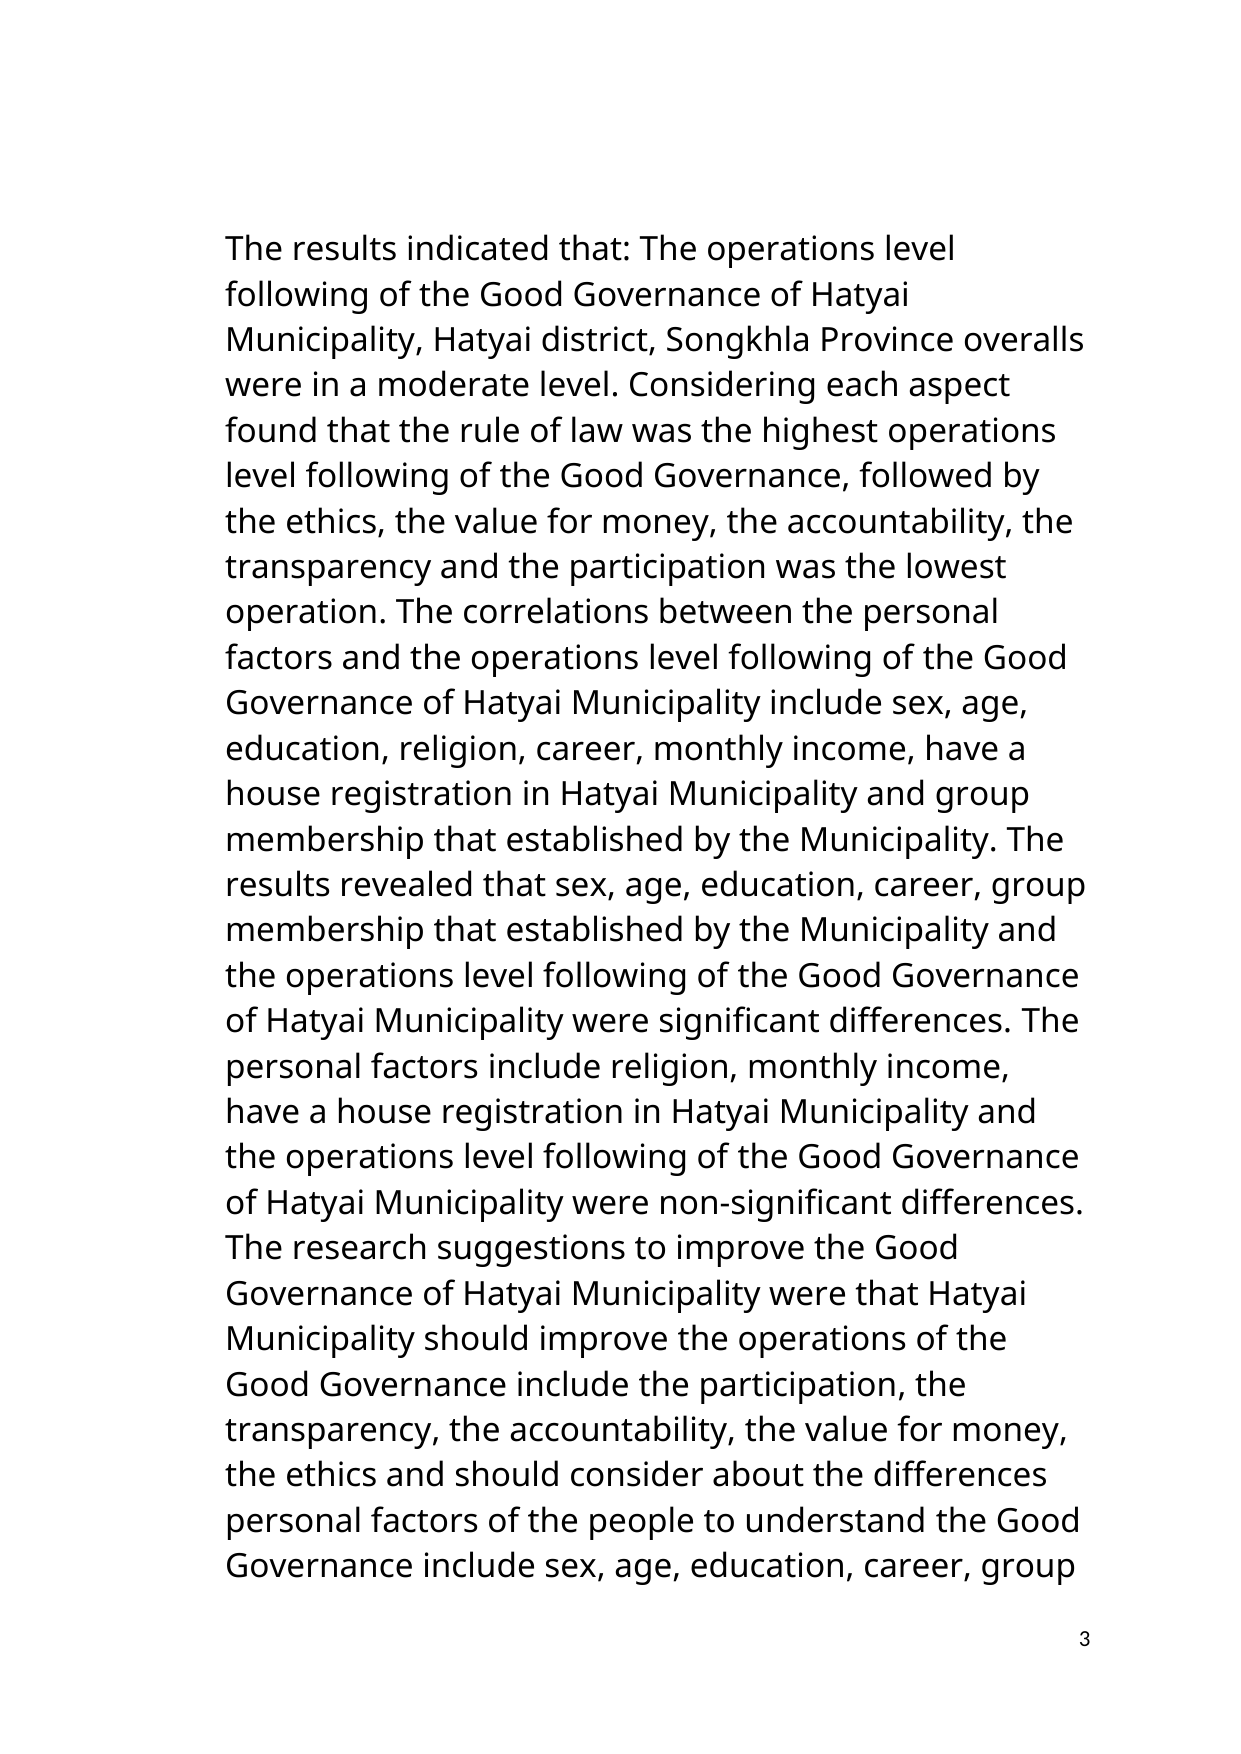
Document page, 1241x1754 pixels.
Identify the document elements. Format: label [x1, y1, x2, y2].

text [225, 225, 1090, 1587]
